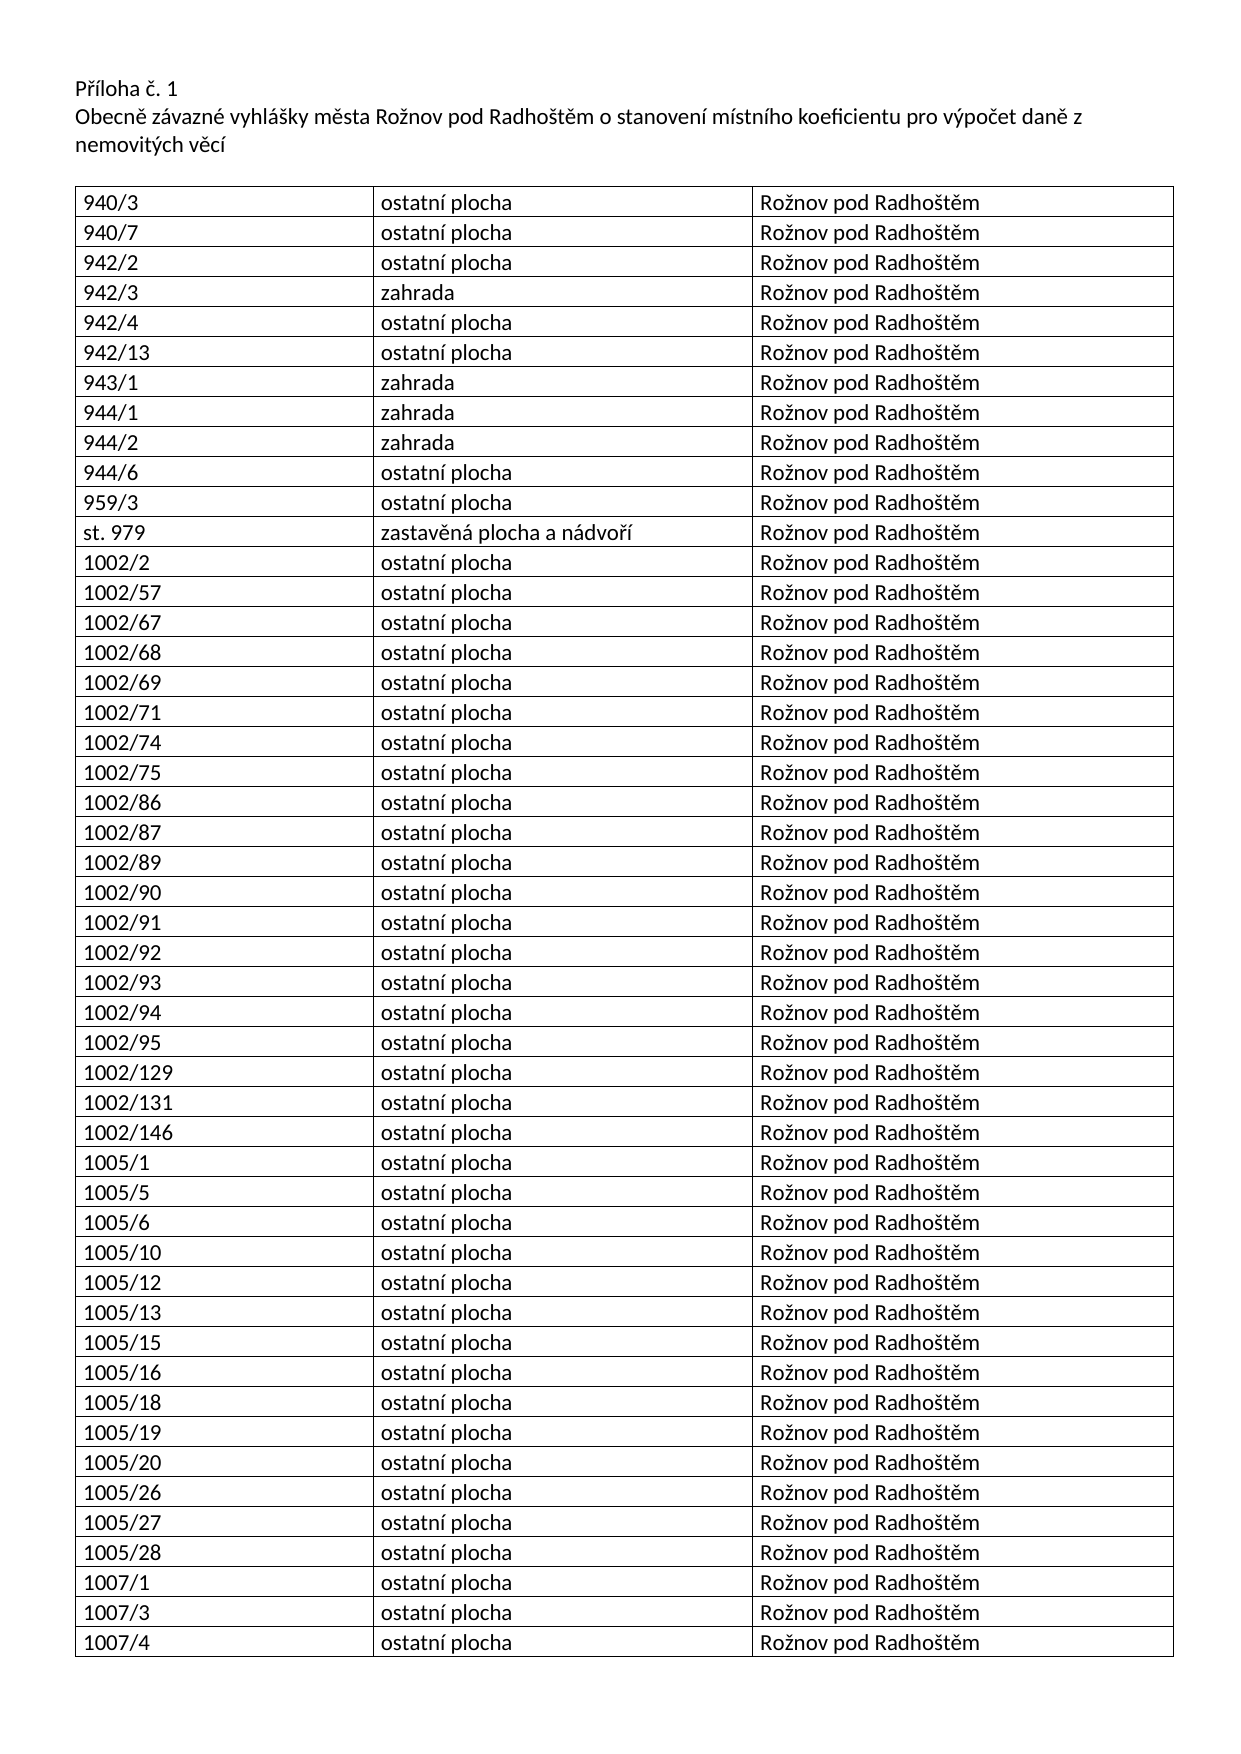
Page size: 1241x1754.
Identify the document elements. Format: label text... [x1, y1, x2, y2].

table_cell Rožnov pod Radhoštěm [753, 427, 1173, 456]
table_cell ostatní plocha [374, 457, 752, 486]
table_cell Rožnov pod Radhoštěm [753, 1057, 1173, 1086]
table_cell ostatní plocha [374, 1267, 752, 1296]
table_cell ostatní plocha [374, 937, 752, 966]
table_cell Rožnov pod Radhoštěm [753, 787, 1173, 816]
table_cell zastavěná plocha a nádvoří [374, 517, 752, 546]
table_cell ostatní plocha [374, 1327, 752, 1356]
table_cell 1002/89 [76, 847, 373, 876]
table_cell Rožnov pod Radhoštěm [753, 757, 1173, 786]
table_cell 1005/1 [76, 1147, 373, 1176]
table_cell 1002/92 [76, 937, 373, 966]
table_cell Rožnov pod Radhoštěm [753, 1207, 1173, 1236]
table_cell Rožnov pod Radhoštěm [753, 457, 1173, 486]
table_cell Rožnov pod Radhoštěm [753, 1027, 1173, 1056]
table_cell 940/7 [76, 217, 373, 246]
table_cell ostatní plocha [374, 1567, 752, 1596]
table_cell zahrada [374, 397, 752, 426]
table_cell ostatní plocha [374, 607, 752, 636]
table_cell Rožnov pod Radhoštěm [753, 1357, 1173, 1386]
table_cell Rožnov pod Radhoštěm [753, 1417, 1173, 1446]
table_cell Rožnov pod Radhoštěm [753, 847, 1173, 876]
table_cell 1005/10 [76, 1237, 373, 1266]
table_cell Rožnov pod Radhoštěm [753, 637, 1173, 666]
table_cell ostatní plocha [374, 487, 752, 516]
table_cell Rožnov pod Radhoštěm [753, 937, 1173, 966]
table_cell ostatní plocha [374, 1627, 752, 1656]
table_cell ostatní plocha [374, 877, 752, 906]
table_cell Rožnov pod Radhoštěm [753, 397, 1173, 426]
table_cell 1002/95 [76, 1027, 373, 1056]
table_cell 1002/87 [76, 817, 373, 846]
table_cell 944/6 [76, 457, 373, 486]
table_cell ostatní plocha [374, 1417, 752, 1446]
table_cell ostatní plocha [374, 907, 752, 936]
table_cell ostatní plocha [374, 1297, 752, 1326]
table_cell Rožnov pod Radhoštěm [753, 967, 1173, 996]
table_cell 1005/12 [76, 1267, 373, 1296]
table_cell 1007/3 [76, 1597, 373, 1626]
table_cell Rožnov pod Radhoštěm [753, 727, 1173, 756]
table_cell Rožnov pod Radhoštěm [753, 1507, 1173, 1536]
table_cell 1002/131 [76, 1087, 373, 1116]
table_cell ostatní plocha [374, 1507, 752, 1536]
table_cell 1002/90 [76, 877, 373, 906]
table_cell ostatní plocha [374, 1177, 752, 1206]
table_cell ostatní plocha [374, 697, 752, 726]
table_cell Rožnov pod Radhoštěm [753, 1147, 1173, 1176]
table_cell ostatní plocha [374, 1027, 752, 1056]
table_cell Rožnov pod Radhoštěm [753, 1387, 1173, 1416]
table_cell 1005/5 [76, 1177, 373, 1206]
table_cell 1005/26 [76, 1477, 373, 1506]
table_cell 942/4 [76, 307, 373, 336]
table_cell 942/3 [76, 277, 373, 306]
table_cell Rožnov pod Radhoštěm [753, 277, 1173, 306]
table_cell ostatní plocha [374, 1357, 752, 1386]
table_cell Rožnov pod Radhoštěm [753, 997, 1173, 1026]
table_cell zahrada [374, 277, 752, 306]
table_cell ostatní plocha [374, 1237, 752, 1266]
table_cell 1002/74 [76, 727, 373, 756]
table_cell 1007/1 [76, 1567, 373, 1596]
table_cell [753, 1597, 1173, 1626]
table_cell st. 979 [76, 517, 373, 546]
table_cell ostatní plocha [374, 1477, 752, 1506]
table_cell 940/3 [76, 187, 373, 216]
table_cell ostatní plocha [374, 1057, 752, 1086]
table_cell ostatní plocha [374, 727, 752, 756]
table_cell 1002/86 [76, 787, 373, 816]
table_cell 1002/71 [76, 697, 373, 726]
table_cell ostatní plocha [374, 337, 752, 366]
table_cell Rožnov pod Radhoštěm [753, 1297, 1173, 1326]
table_cell ostatní plocha [374, 667, 752, 696]
table_cell ostatní plocha [374, 787, 752, 816]
table_cell zahrada [374, 367, 752, 396]
table_cell 1005/27 [76, 1507, 373, 1536]
table_cell 1002/93 [76, 967, 373, 996]
table_cell Rožnov pod Radhoštěm [753, 1477, 1173, 1506]
table_cell 942/2 [76, 247, 373, 276]
table_cell Rožnov pod Radhoštěm [753, 907, 1173, 936]
table_cell Rožnov pod Radhoštěm [753, 1537, 1173, 1566]
table_cell Rožnov pod Radhoštěm [753, 1087, 1173, 1116]
table_cell ostatní plocha [374, 217, 752, 246]
table_cell ostatní plocha [374, 1597, 752, 1626]
table_cell Rožnov pod Radhoštěm [753, 217, 1173, 246]
table_cell 1005/28 [76, 1537, 373, 1566]
table_cell 959/3 [76, 487, 373, 516]
table_cell 1002/2 [76, 547, 373, 576]
table_cell 1005/20 [76, 1447, 373, 1476]
table_cell ostatní plocha [374, 817, 752, 846]
table_cell ostatní plocha [374, 1087, 752, 1116]
table_cell ostatní plocha [374, 847, 752, 876]
table_cell 1005/19 [76, 1417, 373, 1446]
table_cell ostatní plocha [374, 547, 752, 576]
table_cell Rožnov pod Radhoštěm [753, 1567, 1173, 1596]
table_cell 1005/18 [76, 1387, 373, 1416]
table_cell Rožnov pod Radhoštěm [753, 667, 1173, 696]
table_cell ostatní plocha [374, 967, 752, 996]
table_cell Rožnov pod Radhoštěm [753, 577, 1173, 606]
table_cell 1007/4 [76, 1627, 373, 1656]
table_cell 1002/129 [76, 1057, 373, 1086]
table_cell ostatní plocha [374, 1387, 752, 1416]
table_cell Rožnov pod Radhoštěm [753, 487, 1173, 516]
table_cell ostatní plocha [374, 577, 752, 606]
table_cell ostatní plocha [374, 307, 752, 336]
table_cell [753, 187, 1173, 216]
table_cell ostatní plocha [374, 637, 752, 666]
table_cell 1002/75 [76, 757, 373, 786]
table_cell ostatní plocha [374, 1117, 752, 1146]
table_cell Rožnov pod Radhoštěm [753, 367, 1173, 396]
table_cell zahrada [374, 427, 752, 456]
table_cell Rožnov pod Radhoštěm [753, 307, 1173, 336]
table_cell Rožnov pod Radhoštěm [753, 1447, 1173, 1476]
table_cell 1002/91 [76, 907, 373, 936]
table_cell 1002/67 [76, 607, 373, 636]
table_cell Rožnov pod Radhoštěm [753, 817, 1173, 846]
table_cell 1005/16 [76, 1357, 373, 1386]
table_cell Rožnov pod Radhoštěm [753, 1267, 1173, 1296]
table_cell 943/1 [76, 367, 373, 396]
table_cell ostatní plocha [374, 1447, 752, 1476]
table_cell Rožnov pod Radhoštěm [753, 607, 1173, 636]
table_cell ostatní plocha [374, 757, 752, 786]
table_cell Rožnov pod Radhoštěm [753, 247, 1173, 276]
table_cell 1002/146 [76, 1117, 373, 1146]
table_cell ostatní plocha [374, 1147, 752, 1176]
table_cell 1002/57 [76, 577, 373, 606]
table_cell 944/2 [76, 427, 373, 456]
table_cell Rožnov pod Radhoštěm [753, 517, 1173, 546]
table_cell 944/1 [76, 397, 373, 426]
table_cell 1002/68 [76, 637, 373, 666]
table_cell 1002/94 [76, 997, 373, 1026]
table_cell ostatní plocha [374, 997, 752, 1026]
table_cell 1005/6 [76, 1207, 373, 1236]
table_cell Rožnov pod Radhoštěm [753, 1117, 1173, 1146]
table_cell 1002/69 [76, 667, 373, 696]
table_cell ostatní plocha [374, 187, 752, 216]
table_cell Rožnov pod Radhoštěm [753, 877, 1173, 906]
table_cell ostatní plocha [374, 1537, 752, 1566]
table_cell 942/13 [76, 337, 373, 366]
table_cell ostatní plocha [374, 1207, 752, 1236]
table_cell Rožnov pod Radhoštěm [753, 697, 1173, 726]
table_cell Rožnov pod Radhoštěm [753, 1327, 1173, 1356]
table_cell 1005/13 [76, 1297, 373, 1326]
table_cell Rožnov pod Radhoštěm [753, 1177, 1173, 1206]
table_cell 1005/15 [76, 1327, 373, 1356]
table_cell Rožnov pod Radhoštěm [753, 547, 1173, 576]
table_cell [753, 1627, 1173, 1656]
table_cell Rožnov pod Radhoštěm [753, 1237, 1173, 1266]
table_cell ostatní plocha [374, 247, 752, 276]
table_cell Rožnov pod Radhoštěm [753, 337, 1173, 366]
